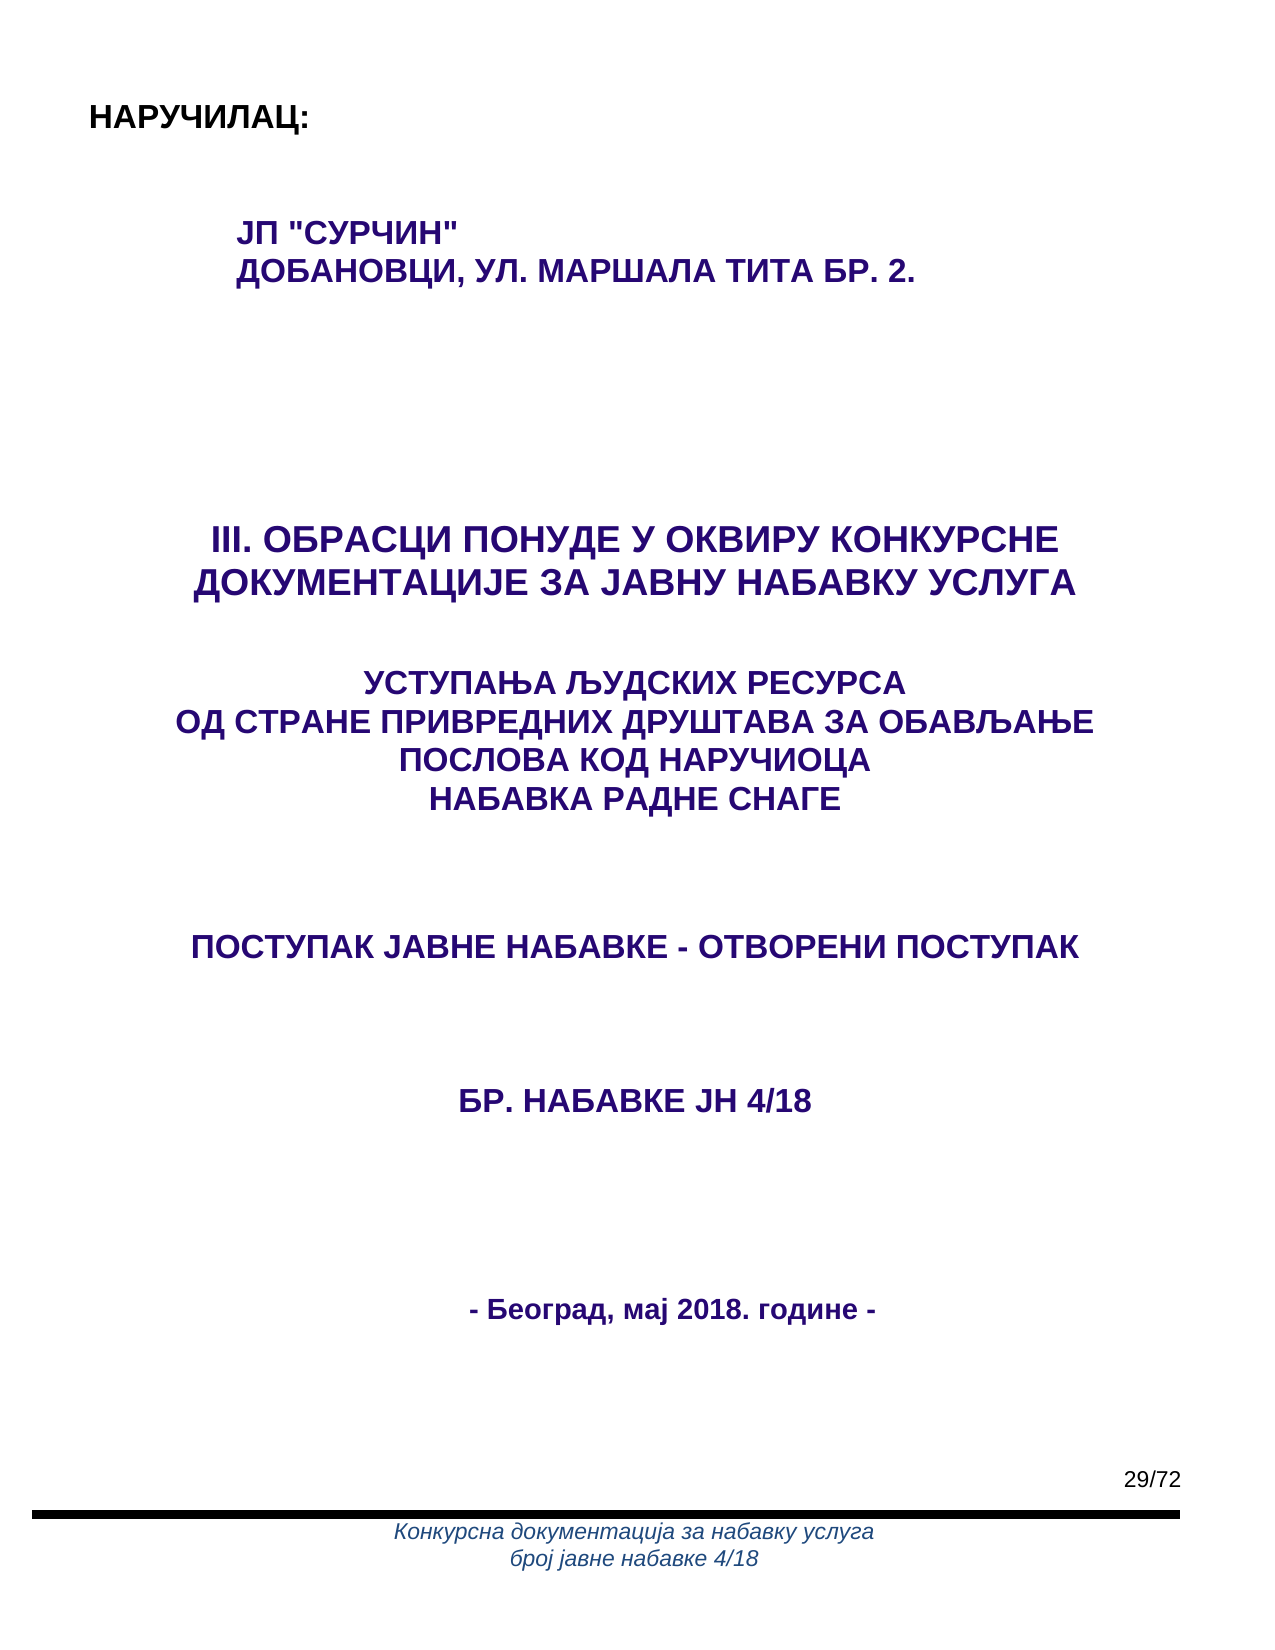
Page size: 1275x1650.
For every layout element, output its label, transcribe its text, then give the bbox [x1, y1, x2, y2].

title III. ОБРАСЦИ ПОНУДЕ У ОКВИРУ КОНКУРСНЕ ДОКУМЕНТАЦИЈЕ ЗА ЈАВНУ НАБАВКУ УСЛУГА [89, 517, 1181, 603]
title БР. НАБАВКЕ ЈН 4/18 [89, 1081, 1181, 1119]
title УСТУПАЊА ЉУДСКИХ РЕСУРСА [89, 663, 1181, 702]
title ПОСЛОВА КОД НАРУЧИОЦА [89, 740, 1181, 779]
title ОД СТРАНЕ ПРИВРЕДНИХ ДРУШТАВА ЗА ОБАВЉАЊЕ [89, 702, 1181, 740]
title ПОСТУПАК ЈАВНЕ НАБАВКЕ - ОТВОРЕНИ ПОСТУПАК [89, 927, 1181, 966]
title НАРУЧИЛАЦ: [89, 97, 1181, 136]
title ДОБАНОВЦИ, УЛ. МАРШАЛА ТИТА БР. 2. [236, 251, 1181, 289]
title НАБАВКА РАДНЕ СНАГЕ [89, 779, 1181, 817]
title - Београд, мај 2018. године - [89, 1292, 1181, 1326]
title ЈП "СУРЧИН" [74, 213, 1181, 251]
